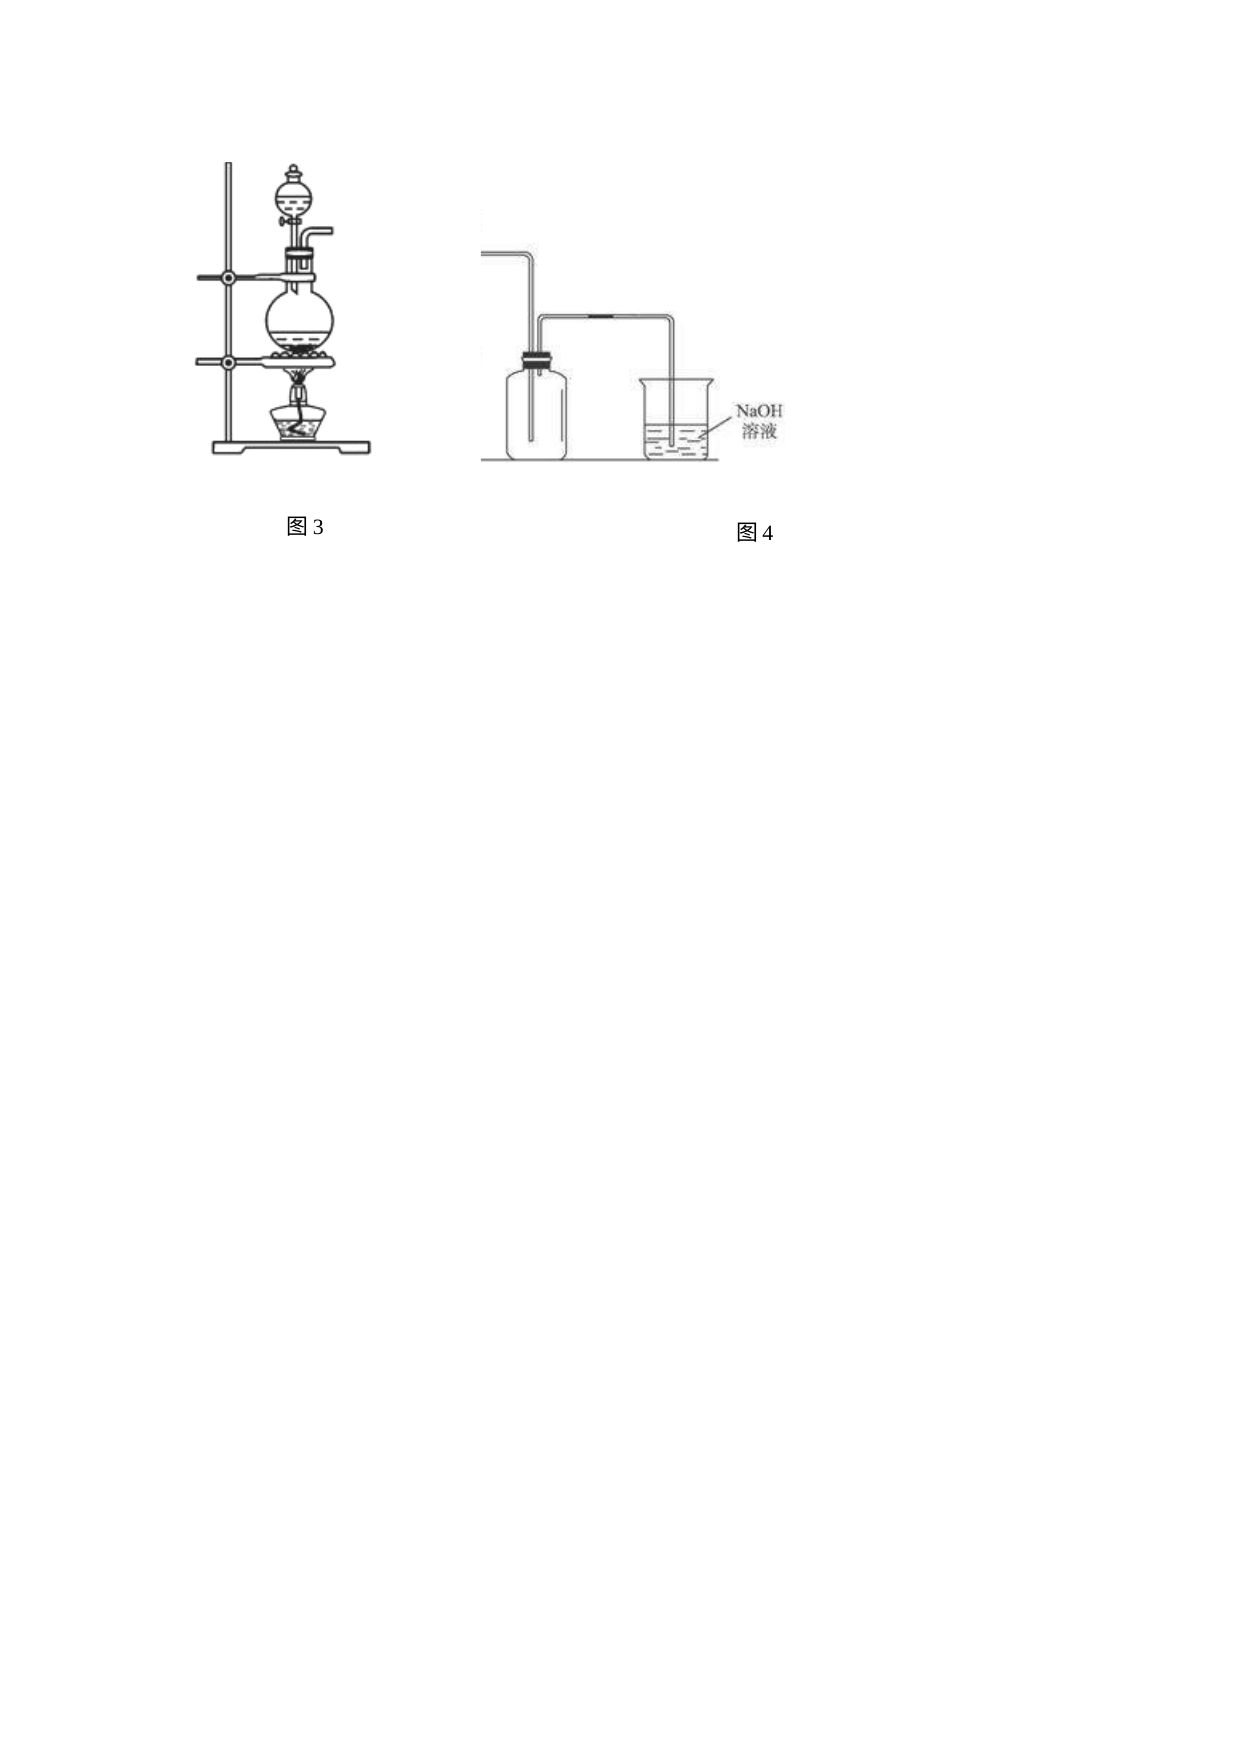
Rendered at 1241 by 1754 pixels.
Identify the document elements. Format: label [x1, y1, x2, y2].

picture [480, 198, 785, 463]
